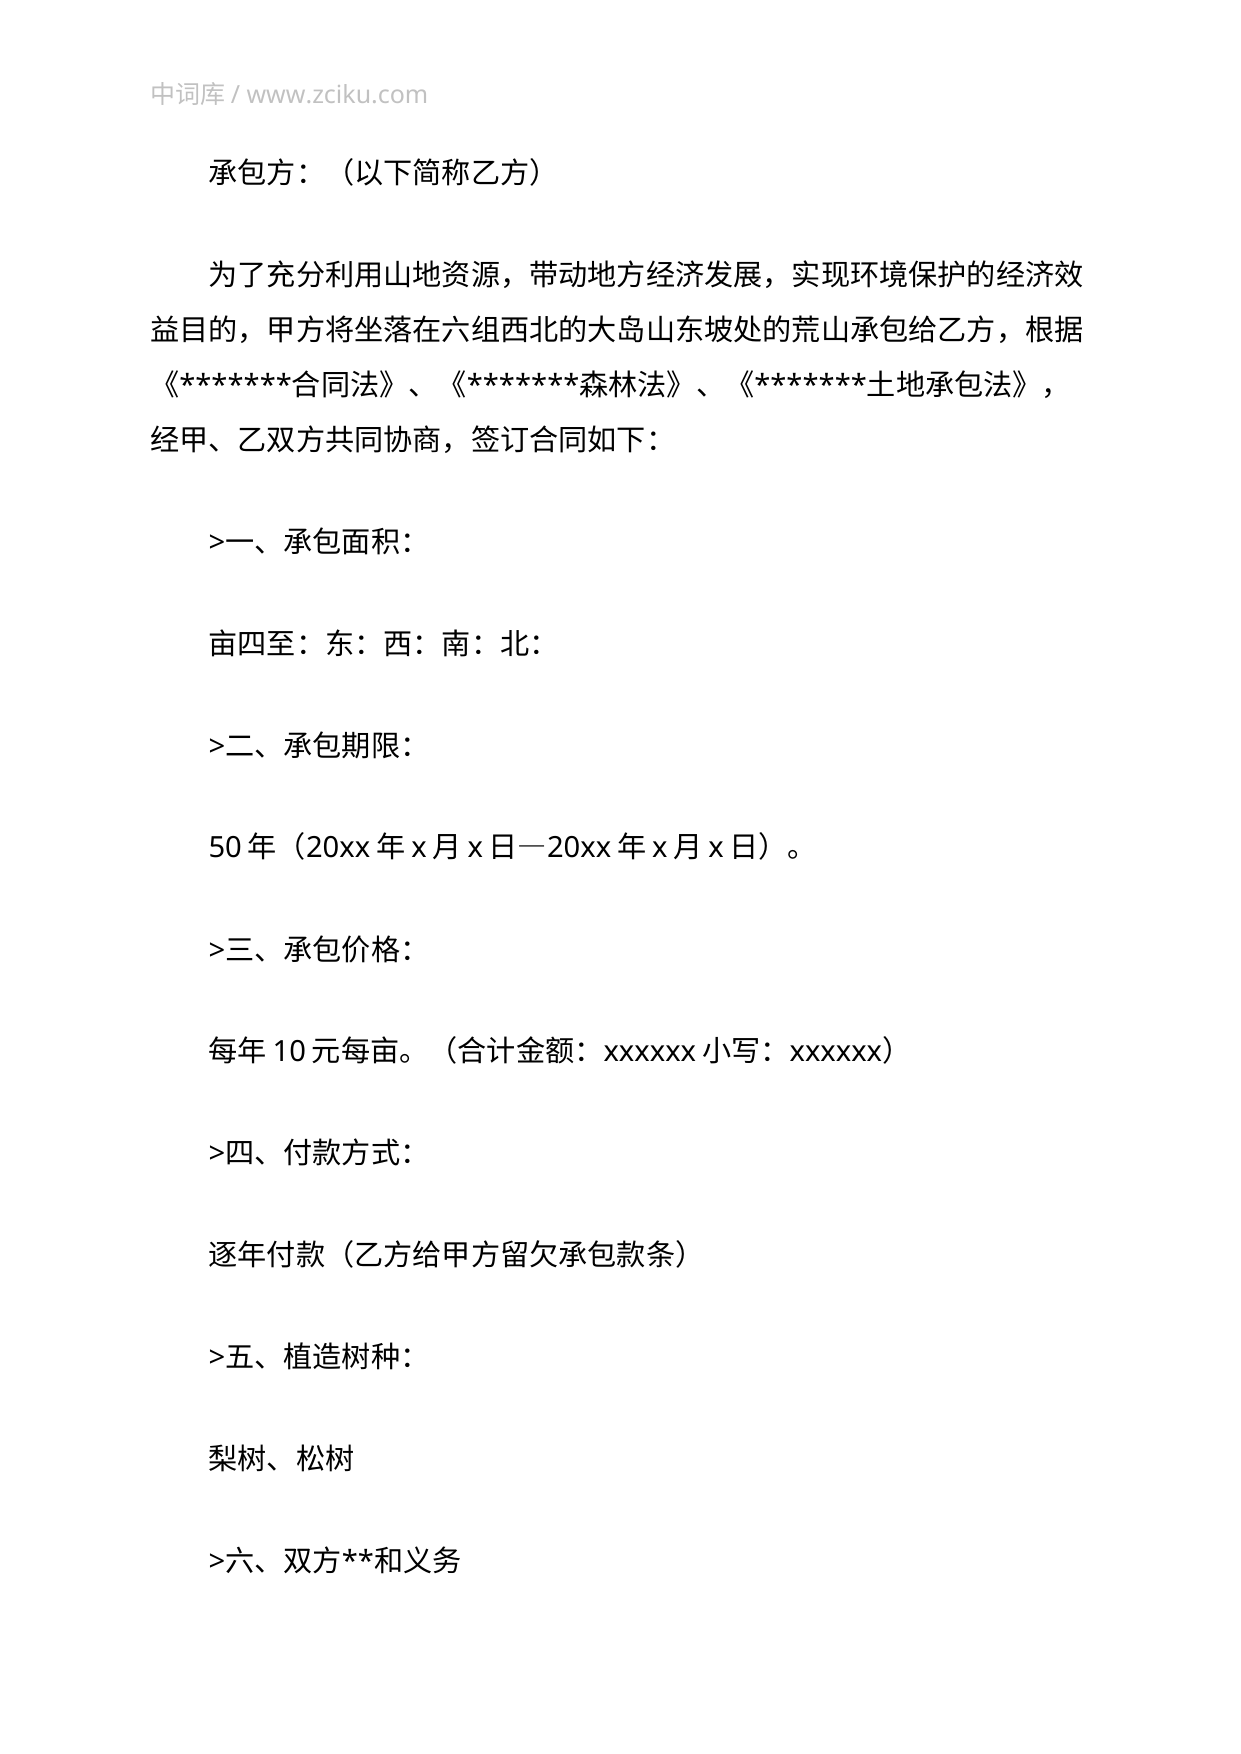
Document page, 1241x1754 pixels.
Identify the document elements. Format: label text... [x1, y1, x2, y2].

text >三、承包价格： [150, 926, 1090, 968]
text 梨树、松树 [150, 1436, 1090, 1478]
text >四、付款方式： [150, 1130, 1090, 1172]
text 每年10元每亩。（合计金额：xxxxxx小写：xxxxxx） [150, 1028, 1090, 1070]
text 50年（20xx年x月x日—20xx年x月x日）。 [150, 824, 1090, 866]
text 为了充分利用山地资源，带动地方经济发展，实现环境保护的经济效益目的，甲方将坐落在六组西北的大岛山东坡处的荒山承包给乙方，根据《*******合同法》、《*******森林法》、《*******土地承包法》，经甲、乙双方共同协商，签订合同如下： [150, 252, 1090, 459]
text >五、植造树种： [150, 1334, 1090, 1376]
text >二、承包期限： [150, 722, 1090, 764]
text 承包方：（以下简称乙方） [150, 150, 1090, 192]
text >一、承包面积： [150, 518, 1090, 561]
text 逐年付款（乙方给甲方留欠承包款条） [150, 1232, 1090, 1274]
text 亩四至：东：西：南：北： [150, 620, 1090, 663]
text >六、双方**和义务 [150, 1537, 1090, 1580]
